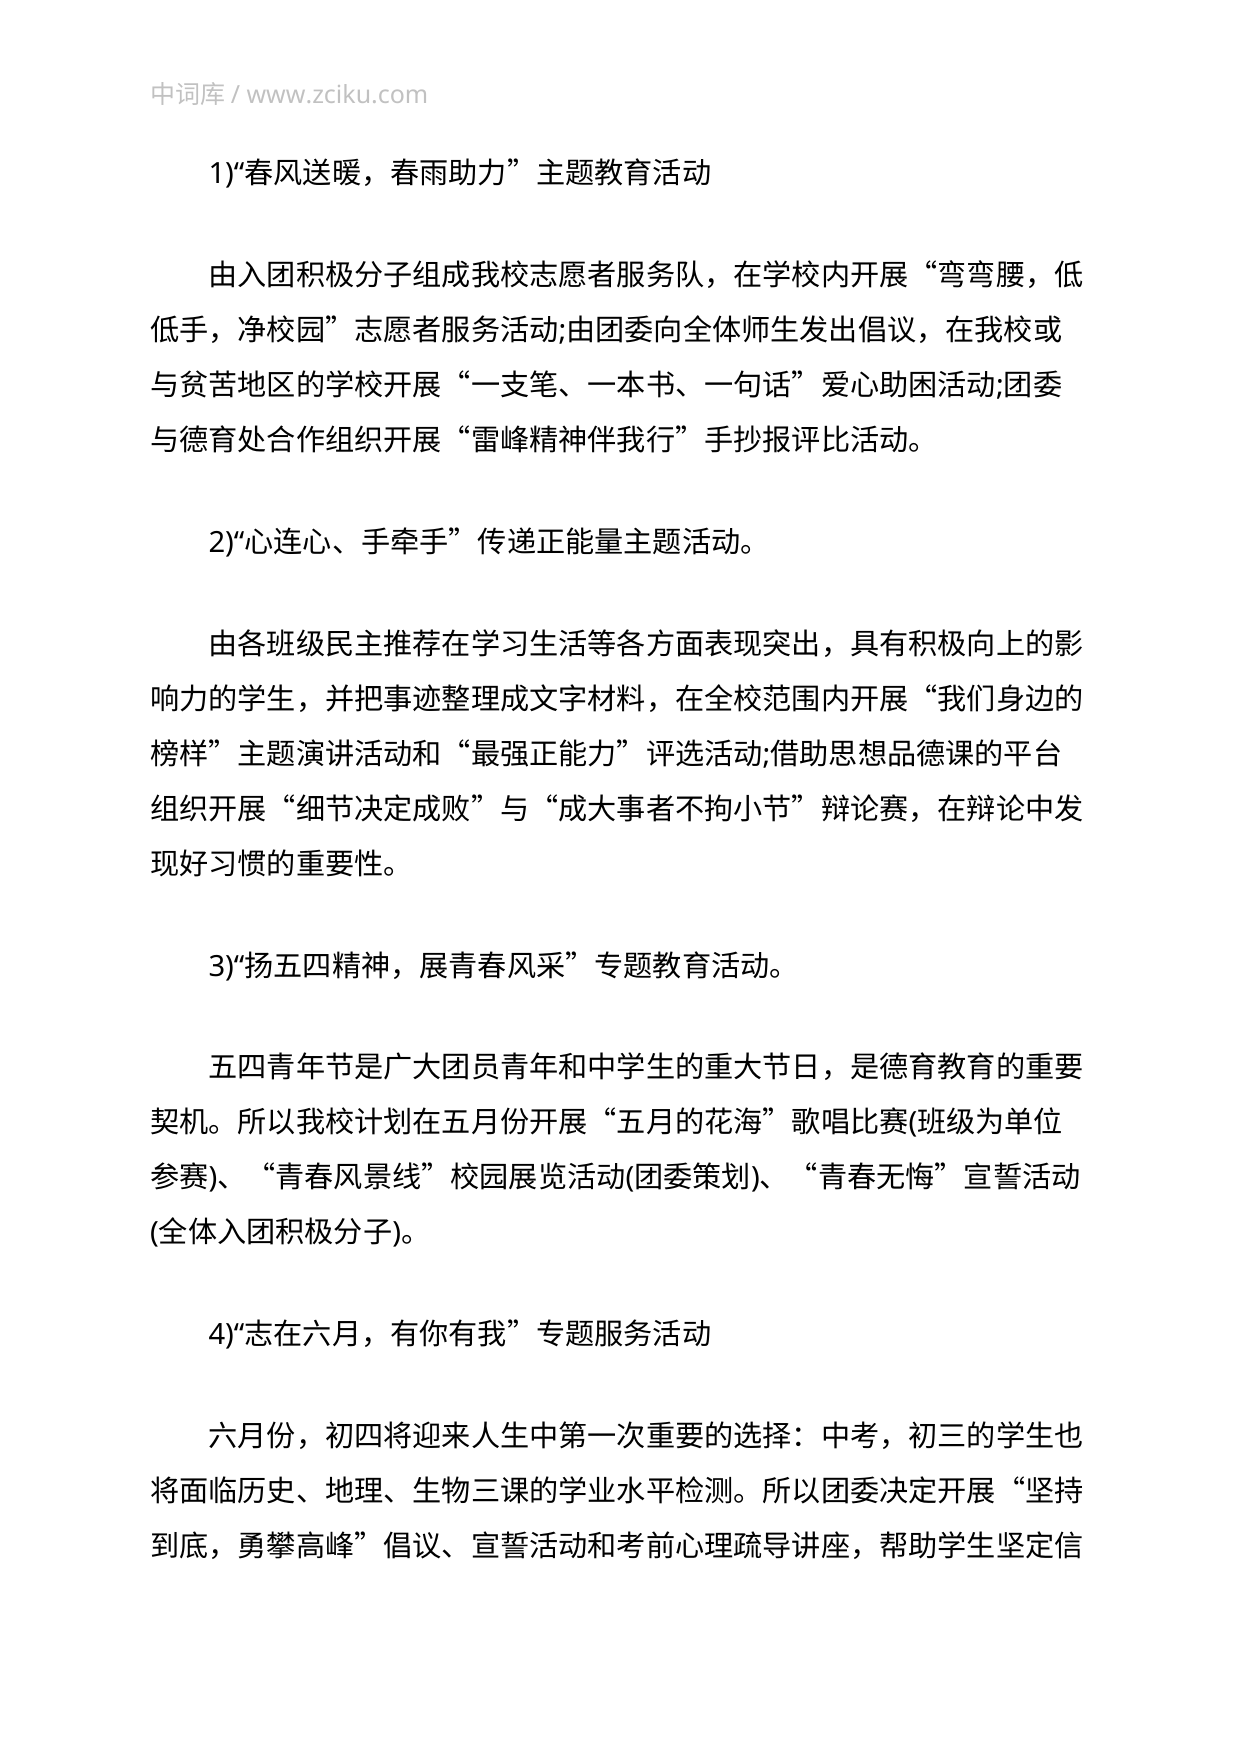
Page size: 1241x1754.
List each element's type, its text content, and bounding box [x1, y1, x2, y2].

text 3)“扬五四精神，展青春风采”专题教育活动。 [150, 942, 1090, 984]
text 1)“春风送暖，春雨助力”主题教育活动 [150, 150, 1090, 192]
text 2)“心连心、手牵手”传递正能量主题活动。 [150, 519, 1090, 561]
text 由入团积极分子组成我校志愿者服务队，在学校内开展“弯弯腰，低低手，净校园”志愿者服务活动;由团委向全体师生发出倡议，在我校或与贫苦地区的学校开展“一支笔、一本书、一句话”爱心助困活动;团委与德育处合作组织开展“雷峰精神伴我行”手抄报评比活动。 [150, 252, 1090, 459]
text 4)“志在六月，有你有我”专题服务活动 [150, 1311, 1090, 1353]
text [150, 1413, 1090, 1565]
text 五四青年节是广大团员青年和中学生的重大节日，是德育教育的重要契机。所以我校计划在五月份开展“五月的花海”歌唱比赛(班级为单位参赛)、“青春风景线”校园展览活动(团委策划)、“青春无悔”宣誓活动(全体入团积极分子)。 [150, 1044, 1090, 1251]
text 由各班级民主推荐在学习生活等各方面表现突出，具有积极向上的影响力的学生，并把事迹整理成文字材料，在全校范围内开展“我们身边的榜样”主题演讲活动和“最强正能力”评选活动;借助思想品德课的平台组织开展“细节决定成败”与“成大事者不拘小节”辩论赛，在辩论中发现好习惯的重要性。 [150, 621, 1090, 883]
